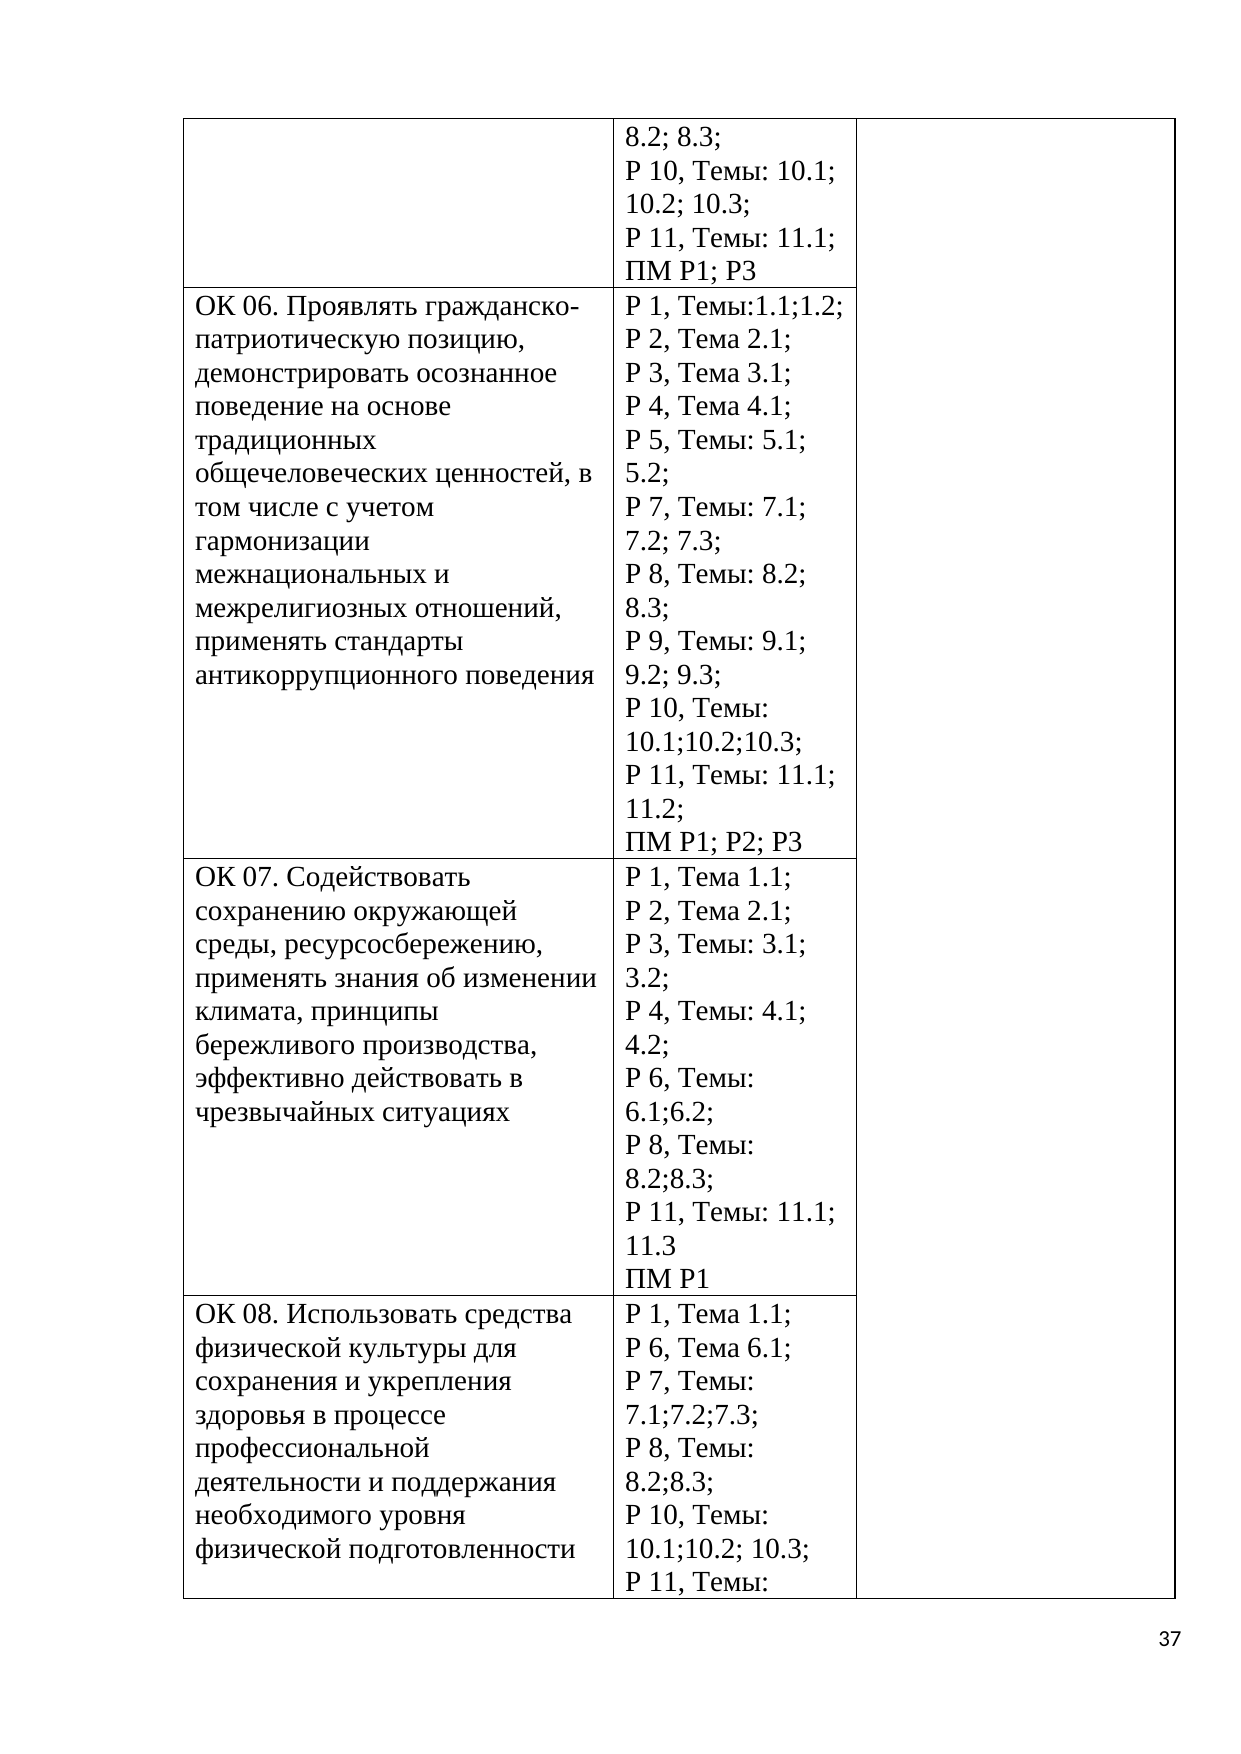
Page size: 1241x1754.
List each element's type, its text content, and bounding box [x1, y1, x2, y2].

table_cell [614, 119, 856, 287]
table_cell ОК 06. Проявлять гражданско-патриотическую позицию, демонстрировать осознанное поведение на основе традиционных общечеловеческих ценностей, в том числе с учетом гармонизации межнациональных и межрелигиозных отношений, применять стандарты антикоррупционного поведения [184, 288, 613, 858]
table_cell Р 1, Темы:1.1;1.2; Р 2, Тема 2.1; Р 3, Тема 3.1; Р 4, Тема 4.1; Р 5, Темы: 5.1; 5.2; Р 7, Темы: 7.1; 7.2; 7.3; Р 8, Темы: 8.2; 8.3; Р 9, Темы: 9.1; 9.2; 9.3; Р 10, Темы: 10.1;10.2;10.3; Р 11, Темы: 11.1; 11.2; ПМ Р1; Р2; Р3 [614, 288, 856, 858]
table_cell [614, 1296, 856, 1598]
table_cell Р 1, Тема 1.1; Р 2, Тема 2.1; Р 3, Темы: 3.1; 3.2; Р 4, Темы: 4.1; 4.2; Р 6, Темы: 6.1;6.2; Р 8, Темы: 8.2;8.3; Р 11, Темы: 11.1; 11.3 ПМ Р1 [614, 859, 856, 1295]
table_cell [184, 1296, 613, 1598]
table_cell ОК 07. Содействовать сохранению окружающей среды, ресурсосбережению, применять знания об изменении климата, принципы бережливого производства, эффективно действовать в чрезвычайных ситуациях [184, 859, 613, 1295]
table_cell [184, 119, 613, 287]
